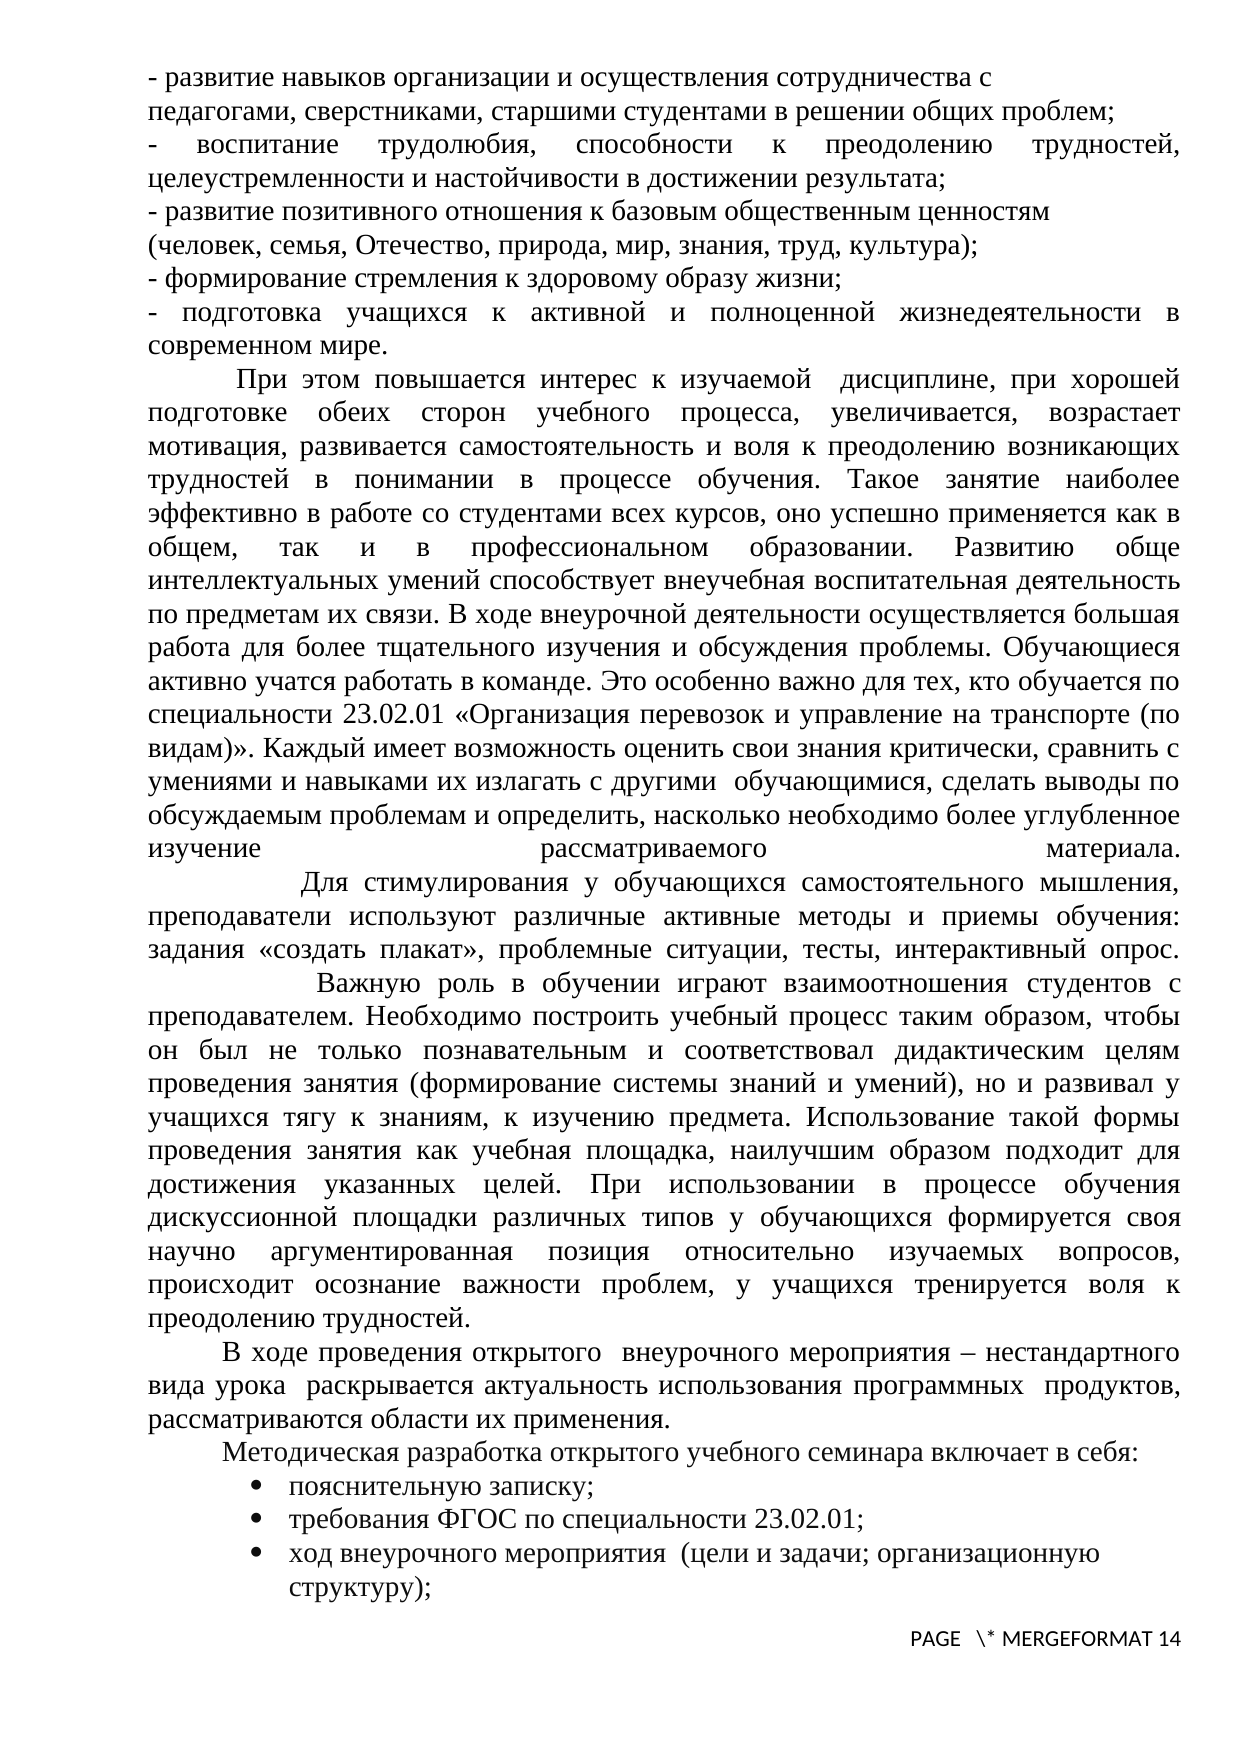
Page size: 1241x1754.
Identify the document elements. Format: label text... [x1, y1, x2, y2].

text - воспитание трудолюбия, способности к преодолению трудностей, целеустремленности и настойчивости в достижении результата; [148, 126, 1181, 193]
text - подготовка учащихся к активной и полноценной жизнедеятельности в современном мире. [148, 294, 1181, 361]
list требования ФГОС по специальности 23.02.01; [251, 1502, 1181, 1535]
list пояснительную записку; [251, 1468, 1181, 1502]
text - развитие навыков организации и осуществления сотрудничества с [148, 59, 1181, 93]
text - формирование стремления к здоровому образу жизни; [148, 260, 1181, 294]
text педагогами, сверстниками, старшими студентами в решении общих проблем; [148, 93, 1181, 126]
text Методическая разработка открытого учебного семинара включает в себя: [148, 1434, 1181, 1468]
text (человек, семья, Отечество, природа, мир, знания, труд, культура); [148, 227, 1181, 260]
list ход внеурочного мероприятия (цели и задачи; организационную структуру); [251, 1535, 1181, 1602]
text - развитие позитивного отношения к базовым общественным ценностям [148, 193, 1181, 227]
text При этом повышается интерес к изучаемой дисциплине, при хорошей подготовке обеих сторон учебного процесса, увеличивается, возрастает мотивация, развивается самостоятельность и воля к преодолению возникающих трудностей в понимании в процессе обучения. Такое занятие наиболее эффективно в работе со студентами всех курсов, оно успешно применяется как в общем, так и в профессиональном образовании. Развитию обще интеллектуальных умений способствует внеучебная воспитательная деятельность по предметам их связи. В ходе внеурочной деятельности осуществляется большая работа для более тщательного изучения и обсуждения проблемы. Обучающиеся активно учатся работать в команде. Это особенно важно для тех, кто обучается по специальности 23.02.01 «Организация перевозок и управление на транспорте (по видам)». Каждый имеет возможность оценить свои знания критически, сравнить с умениями и навыками их излагать с другими обучающимися, сделать выводы по обсуждаемым проблемам и определить, насколько необходимо более углубленное изучение рассматриваемого материала. Для стимулирования у обучающихся самостоятельного мышления, преподаватели используют различные активные методы и приемы обучения: задания «создать плакат», проблемные ситуации, тесты, интерактивный опрос. Важную роль в обучении играют взаимоотношения студентов с преподавателем. Необходимо построить учебный процесс таким образом, чтобы он был не только познавательным и соответствовал дидактическим целям проведения занятия (формирование системы знаний и умений), но и развивал у учащихся тягу к знаниям, к изучению предмета. Использование такой формы проведения занятия как учебная площадка, наилучшим образом подходит для достижения указанных целей. При использовании в процессе обучения дискуссионной площадки различных типов у обучающихся формируется своя научно аргументированная позиция относительно изучаемых вопросов, происходит осознание важности проблем, у учащихся тренируется воля к преодолению трудностей. [148, 361, 1181, 1334]
text В ходе проведения открытого внеурочного мероприятия – нестандартного вида урока раскрывается актуальность использования программных продуктов, рассматриваются области их применения. [148, 1334, 1181, 1434]
